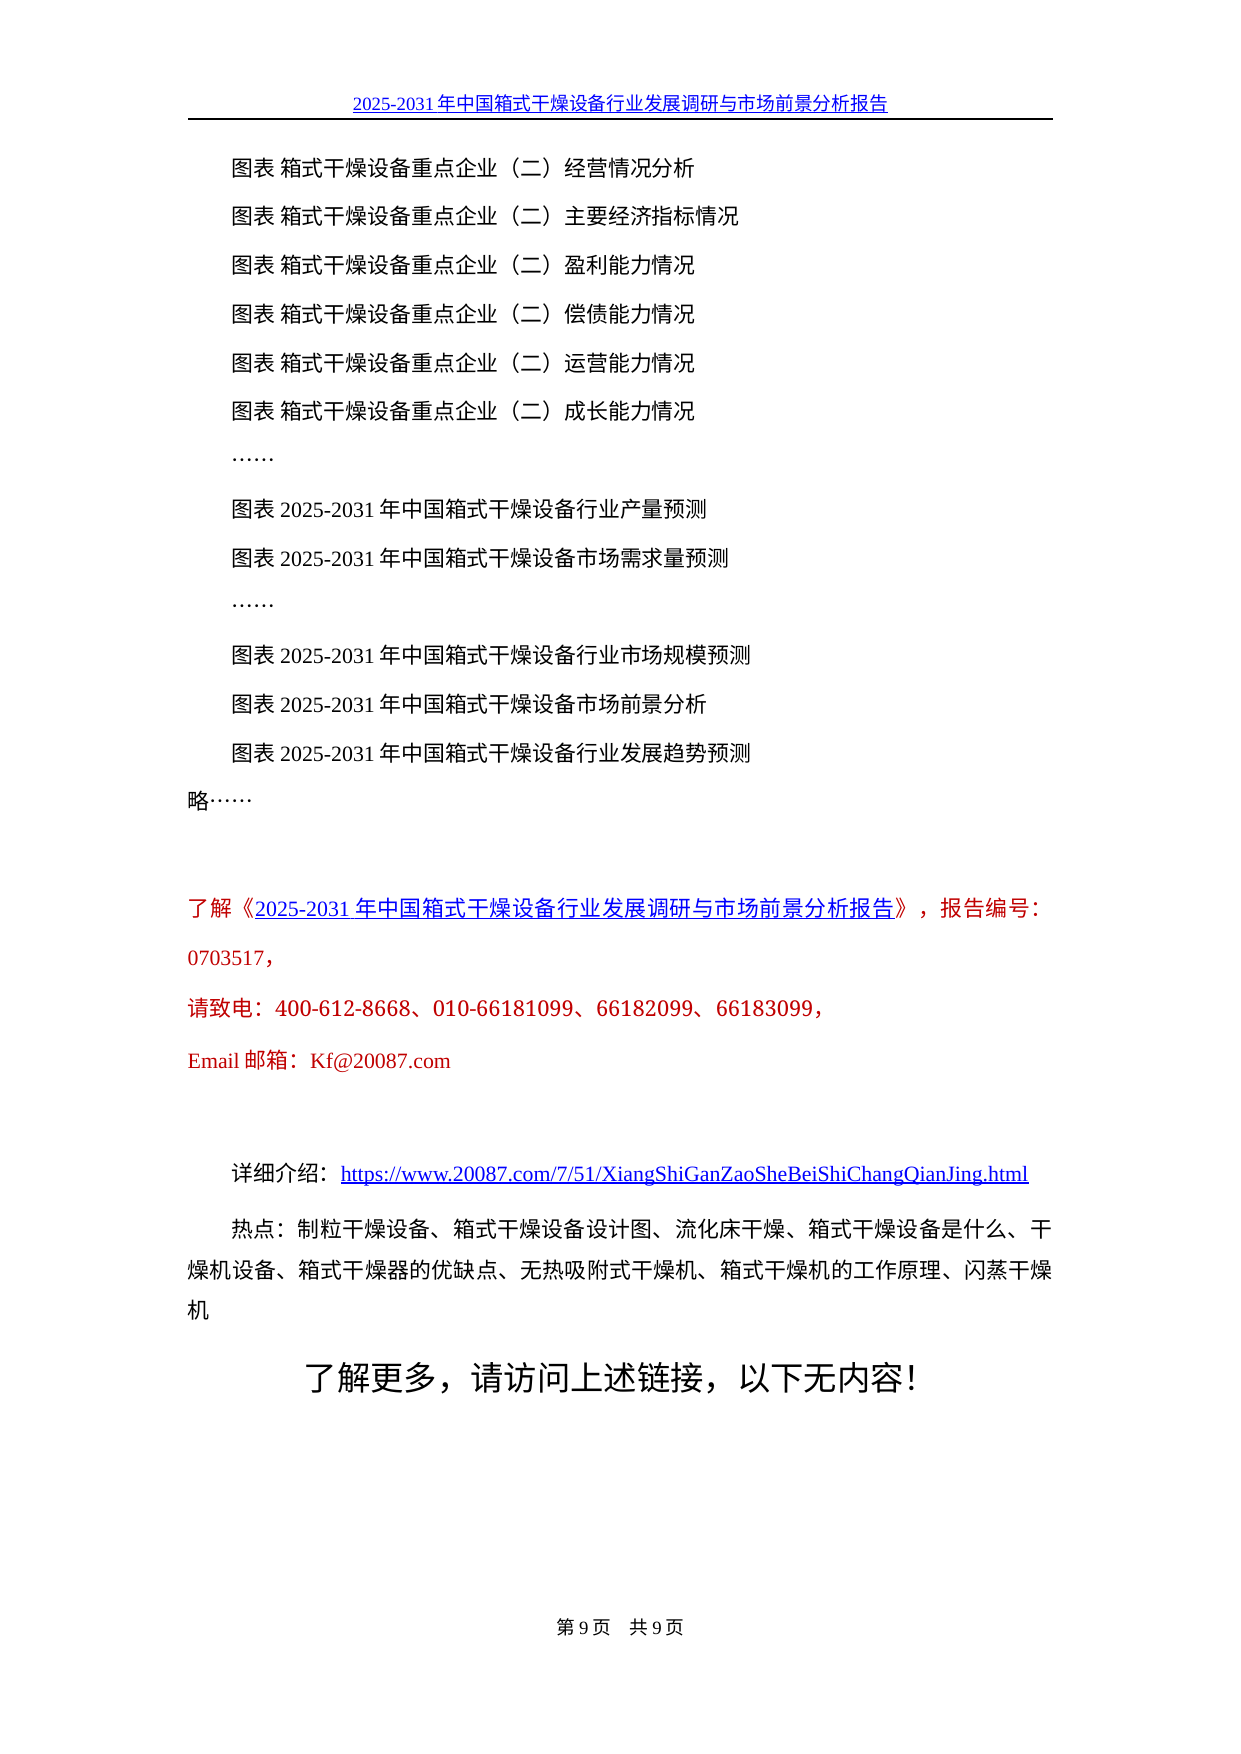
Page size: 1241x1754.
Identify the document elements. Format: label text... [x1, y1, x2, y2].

text 热点：制粒干燥设备、箱式干燥设备设计图、流化床干燥、箱式干燥设备是什么、干燥机设备、箱式干燥器的优缺点、无热吸附式干燥机、箱式干燥机的工作原理、闪蒸干燥机 [187, 1212, 1053, 1326]
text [187, 150, 1053, 816]
text 了解《2025-2031年中国箱式干燥设备行业发展调研与市场前景分析报告》，报告编号：0703517， [187, 890, 1053, 972]
text 详细介绍：https://www.20087.com/7/51/XiangShiGanZaoSheBeiShiChangQianJing.html [187, 1155, 1053, 1188]
text Email邮箱：Kf@20087.com [187, 1042, 1053, 1075]
title 了解更多，请访问上述链接，以下无内容！ [187, 1343, 1053, 1408]
text 请致电：400-612-8668、010-66181099、66182099、66183099， [187, 991, 1053, 1023]
